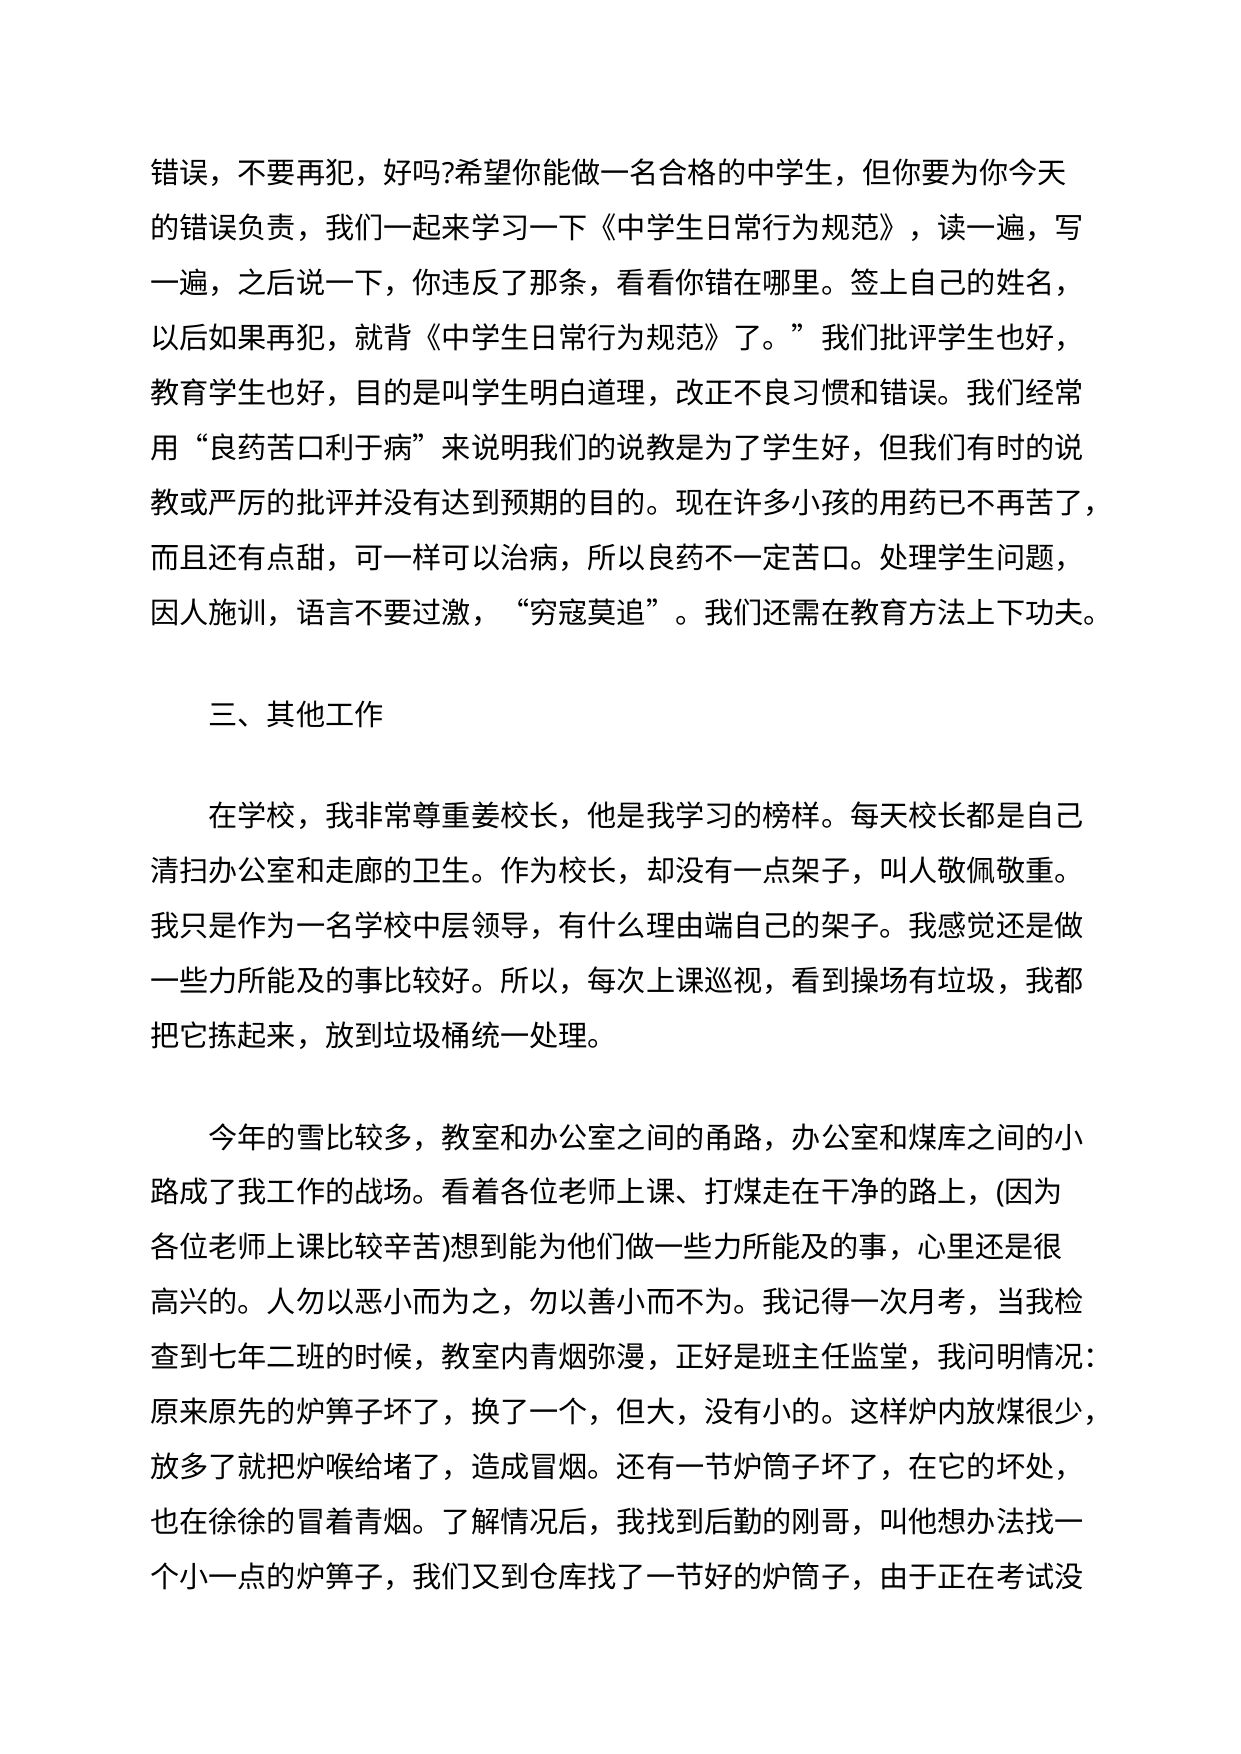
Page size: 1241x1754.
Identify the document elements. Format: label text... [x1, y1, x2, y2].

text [150, 150, 1090, 632]
text 在学校，我非常尊重姜校长，他是我学习的榜样。每天校长都是自己清扫办公室和走廊的卫生。作为校长，却没有一点架子，叫人敬佩敬重。我只是作为一名学校中层领导，有什么理由端自己的架子。我感觉还是做一些力所能及的事比较好。所以，每次上课巡视，看到操场有垃圾，我都把它拣起来，放到垃圾桶统一处理。 [150, 793, 1090, 1055]
text 三、其他工作 [150, 691, 1090, 733]
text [150, 1114, 1090, 1596]
